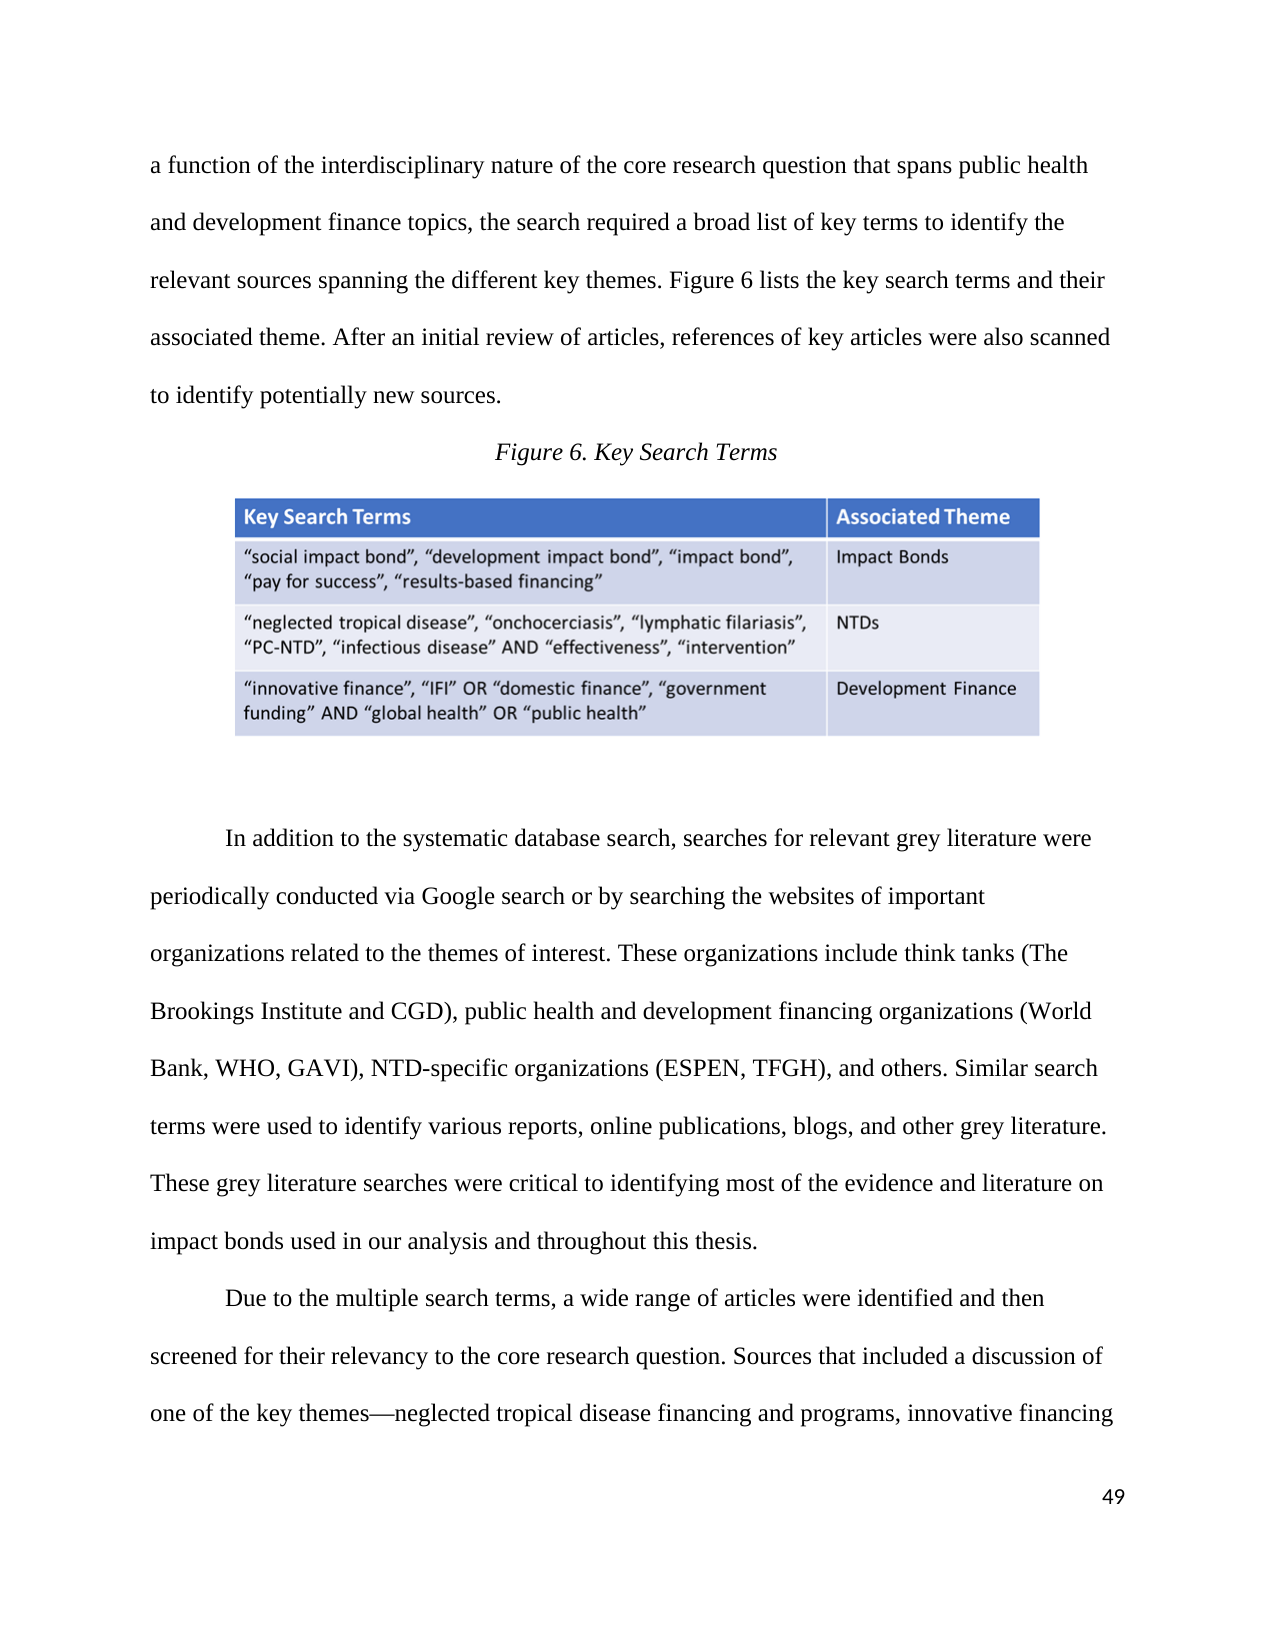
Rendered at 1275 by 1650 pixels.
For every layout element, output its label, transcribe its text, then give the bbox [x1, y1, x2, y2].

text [150, 1283, 1125, 1427]
text In addition to the systematic database search, searches for relevant grey literature were periodically conducted via Google search or by searching the websites of important organizations related to the themes of interest. These organizations include think tanks (The Brookings Institute and CGD), public health and development financing organizations (World Bank, WHO, GAVI), NTD-specific organizations (ESPEN, TFGH), and others. Similar search terms were used to identify various reports, online publications, blogs, and other grey literature. These grey literature searches were critical to identifying most of the evidence and literature on impact bonds used in our analysis and throughout this thesis. [150, 823, 1125, 1255]
picture [233, 495, 1043, 738]
text Figure 6. Key Search Terms [150, 437, 1125, 466]
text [150, 150, 1125, 409]
